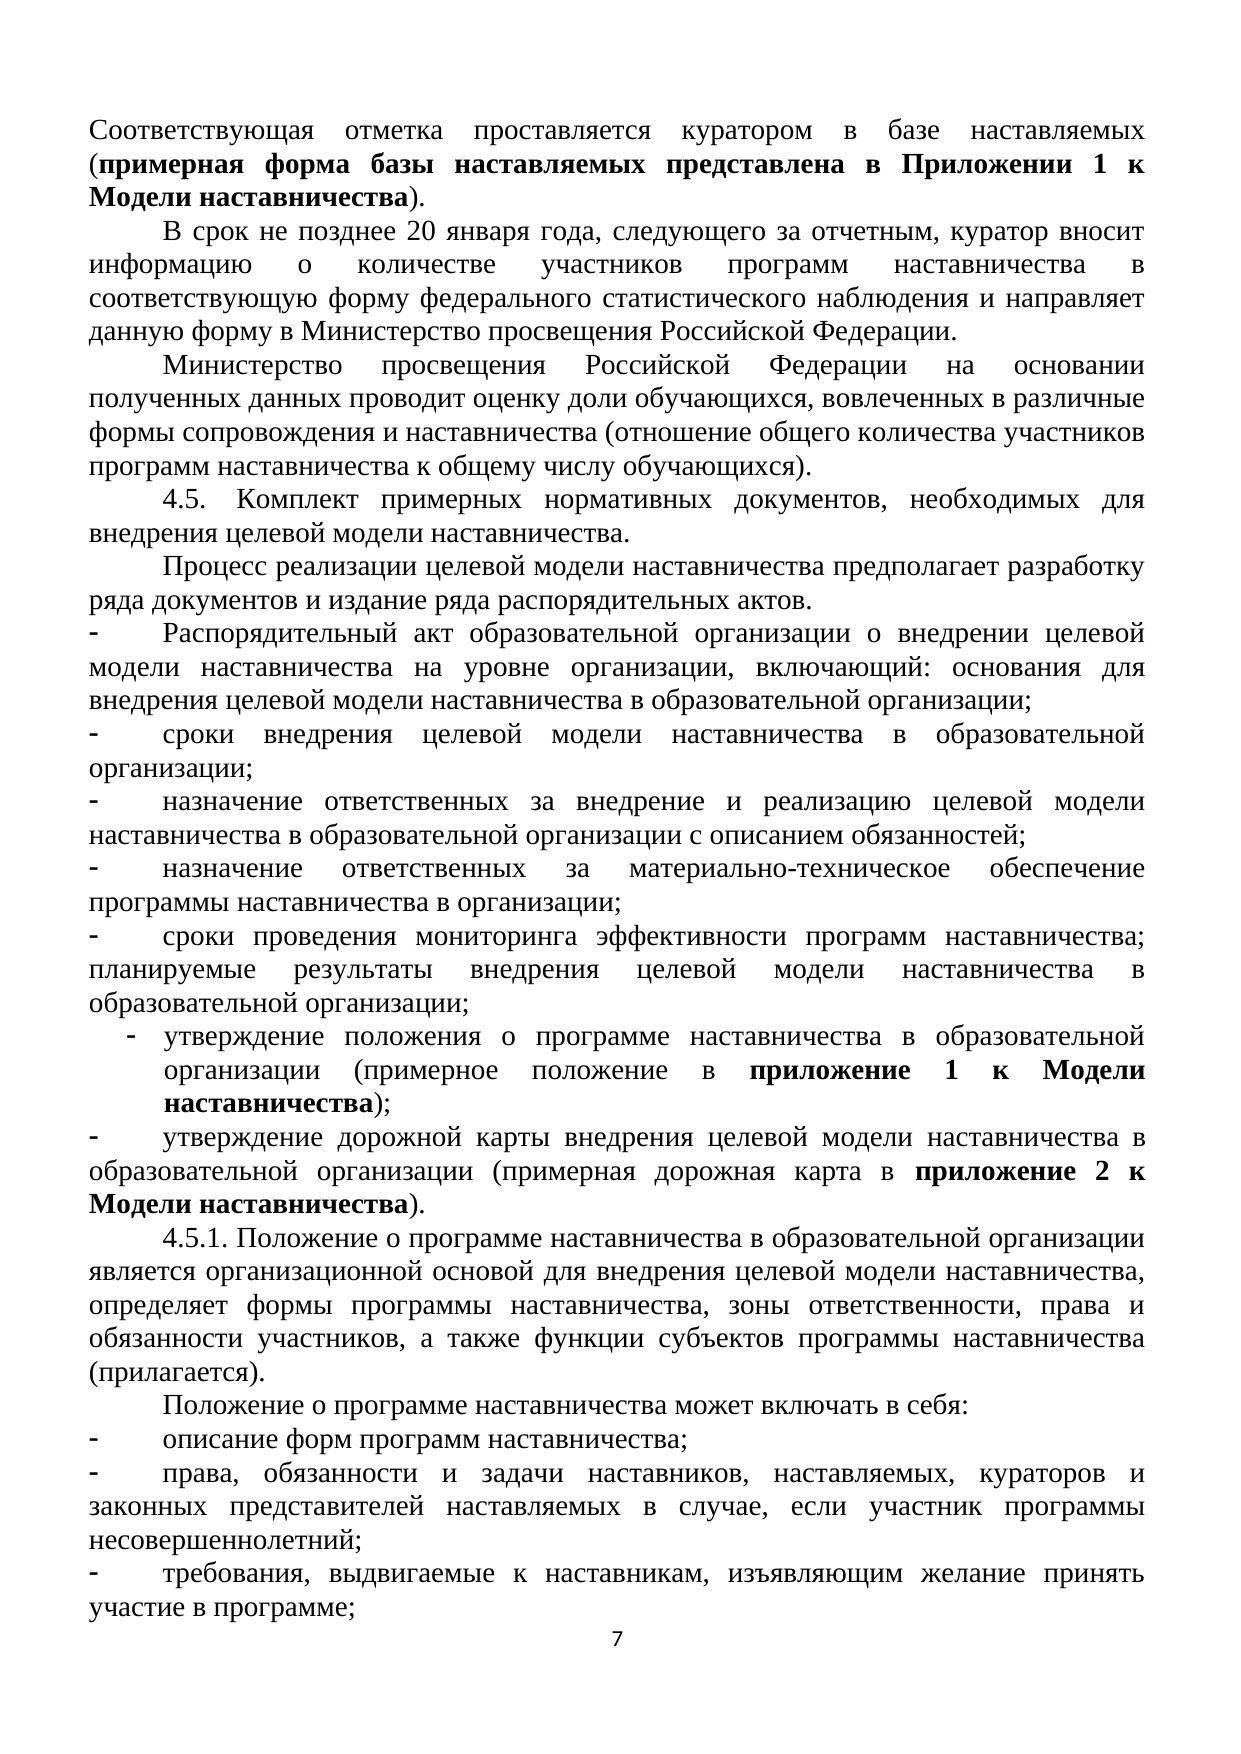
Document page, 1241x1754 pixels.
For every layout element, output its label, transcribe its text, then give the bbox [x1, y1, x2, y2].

list Распорядительный акт образовательной организации о внедрении целевой модели наставничества на уровне организации, включающий: основания для внедрения целевой модели наставничества в образовательной организации; [89, 615, 1146, 716]
list назначение ответственных за внедрение и реализацию целевой модели наставничества в образовательной организации с описанием обязанностей; [89, 783, 1146, 850]
list права, обязанности и задачи наставников, наставляемых, кураторов и законных представителей наставляемых в случае, если участник программы несовершеннолетний; [89, 1455, 1146, 1555]
list сроки внедрения целевой модели наставничества в образовательной организации; [89, 716, 1146, 783]
list описание форм программ наставничества; [89, 1421, 1146, 1455]
list утверждение положения о программе наставничества в образовательной организации (примерное положение в приложение 1 к Модели наставничества); [126, 1018, 1146, 1119]
list сроки проведения мониторинга эффективности программ наставничества; планируемые результаты внедрения целевой модели наставничества в образовательной организации; [89, 918, 1146, 1018]
text В срок не позднее 20 января года, следующего за отчетным, куратор вносит информацию о количестве участников программ наставничества в соответствующую форму федерального статистического наблюдения и направляет данную форму в Министерство просвещения Российской Федерации. [89, 213, 1146, 347]
list требования, выдвигаемые к наставникам, изъявляющим желание принять участие в программе; [89, 1555, 1146, 1623]
text Положение о программе наставничества может включать в себя: [89, 1387, 1146, 1421]
text Процесс реализации целевой модели наставничества предполагает разработку ряда документов и издание ряда распорядительных актов. [89, 548, 1146, 615]
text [89, 112, 1146, 213]
text 4.5. Комплект примерных нормативных документов, необходимых для внедрения целевой модели наставничества. [89, 481, 1146, 548]
list утверждение дорожной карты внедрения целевой модели наставничества в образовательной организации (примерная дорожная карта в приложение 2 к Модели наставничества). [89, 1119, 1146, 1220]
text 4.5.1. Положение о программе наставничества в образовательной организации является организационной основой для внедрения целевой модели наставничества, определяет формы программы наставничества, зоны ответственности, права и обязанности участников, а также функции субъектов программы наставничества (прилагается). [89, 1220, 1146, 1387]
list назначение ответственных за материально-техническое обеспечение программы наставничества в организации; [89, 850, 1146, 918]
text Министерство просвещения Российской Федерации на основании полученных данных проводит оценку доли обучающихся, вовлеченных в различные формы сопровождения и наставничества (отношение общего количества участников программ наставничества к общему числу обучающихся). [89, 347, 1146, 481]
